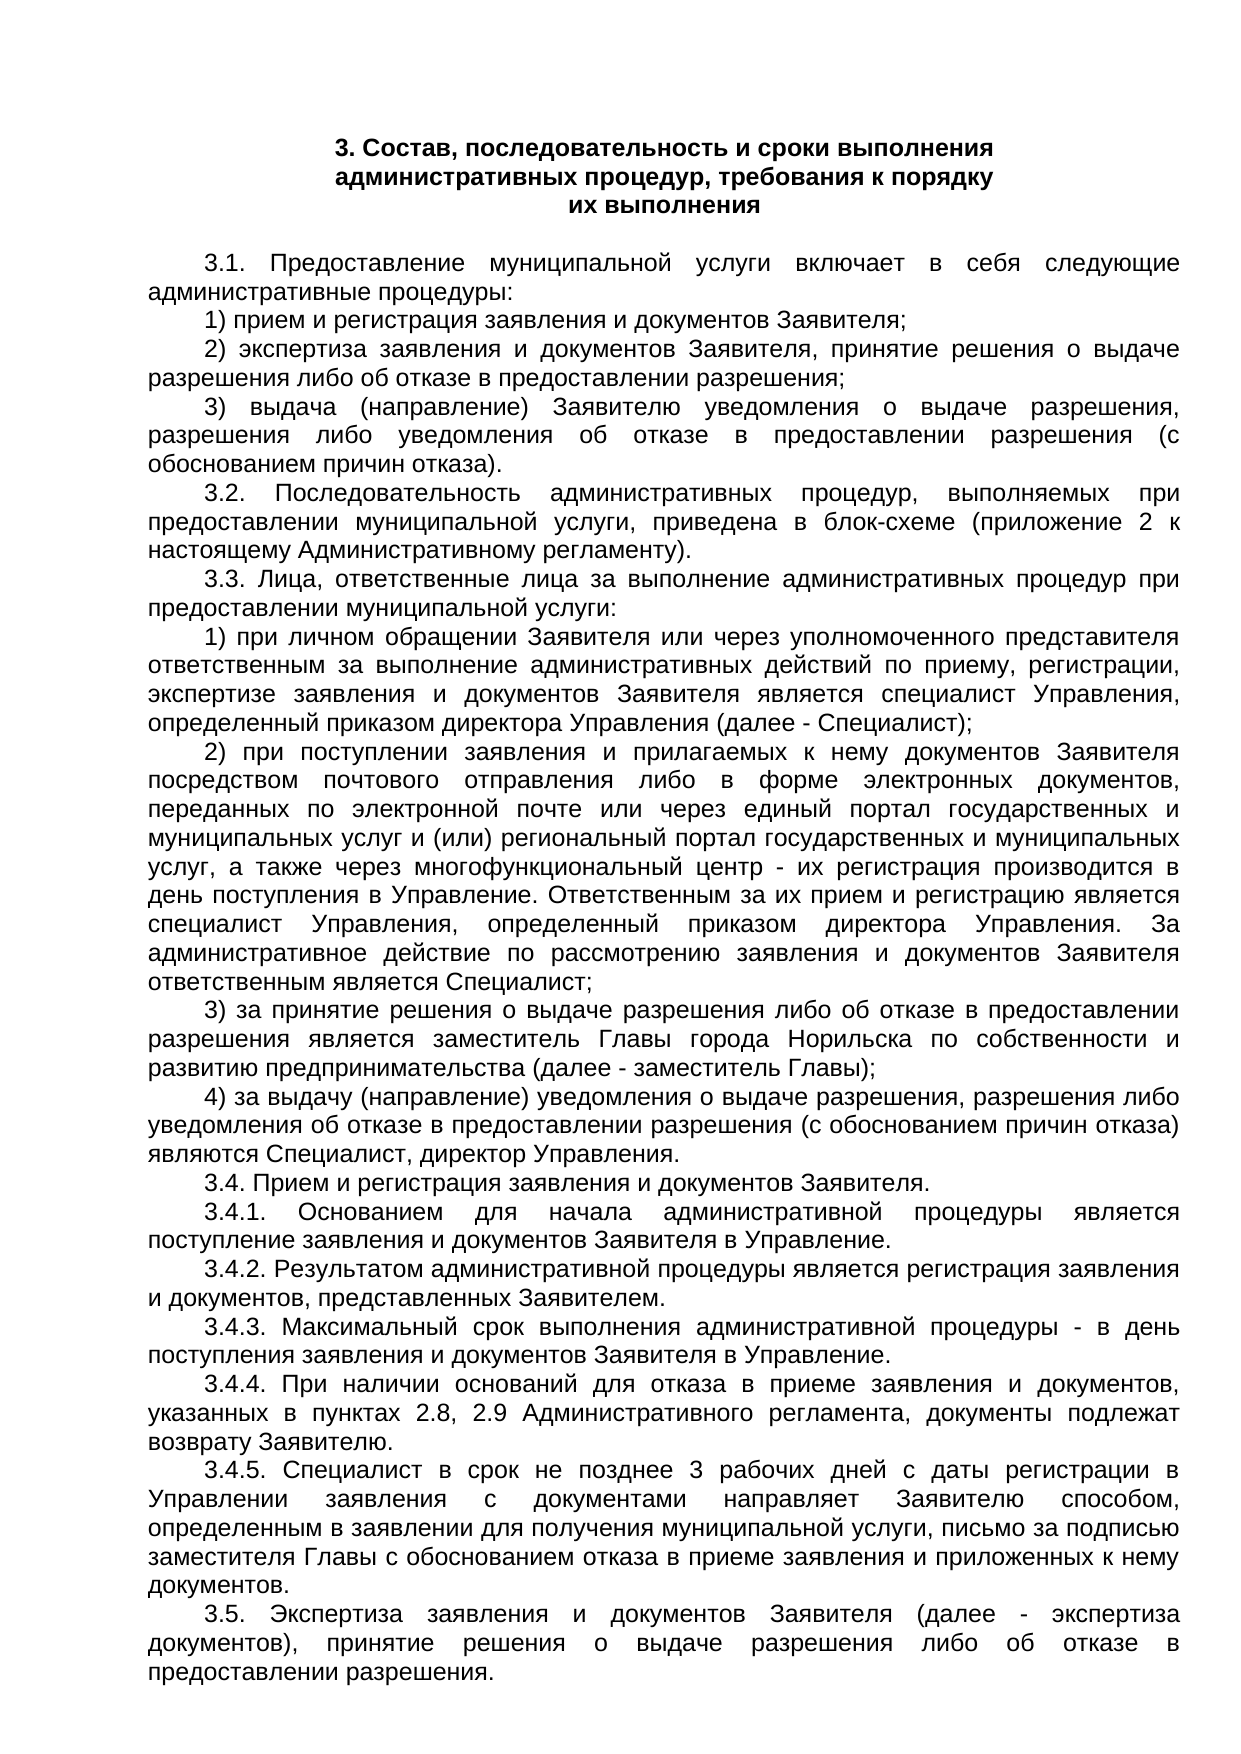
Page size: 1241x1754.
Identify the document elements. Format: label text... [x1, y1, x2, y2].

text 3.4. Прием и регистрация заявления и документов Заявителя. [148, 1168, 1181, 1197]
text 3.3. Лица, ответственные лица за выполнение административных процедур при предоставлении муниципальной услуги: [148, 564, 1181, 622]
text 2) при поступлении заявления и прилагаемых к нему документов Заявителя посредством почтового отправления либо в форме электронных документов, переданных по электронной почте или через единый портал государственных и муниципальных услуг и (или) региональный портал государственных и муниципальных услуг, а также через многофункциональный центр - их регистрация производится в день поступления в Управление. Ответственным за их прием и регистрацию является специалист Управления, определенный приказом директора Управления. За административное действие по рассмотрению заявления и документов Заявителя ответственным является Специалист; [148, 737, 1181, 995]
text 3) выдача (направление) Заявителю уведомления о выдаче разрешения, разрешения либо уведомления об отказе в предоставлении разрешения (с обоснованием причин отказа). [148, 392, 1181, 478]
text 3.5. Экспертиза заявления и документов Заявителя (далее - экспертиза документов), принятие решения о выдаче разрешения либо об отказе в предоставлении разрешения. [148, 1599, 1181, 1685]
text административных процедур, требования к порядку [148, 162, 1181, 190]
text 3) за принятие решения о выдаче разрешения либо об отказе в предоставлении разрешения является заместитель Главы города Норильска по собственности и развитию предпринимательства (далее - заместитель Главы); [148, 995, 1181, 1082]
text 4) за выдачу (направление) уведомления о выдаче разрешения, разрешения либо уведомления об отказе в предоставлении разрешения (с обоснованием причин отказа) являются Специалист, директор Управления. [148, 1082, 1181, 1168]
text 2) экспертиза заявления и документов Заявителя, принятие решения о выдаче разрешения либо об отказе в предоставлении разрешения; [148, 334, 1181, 392]
text 1) при личном обращении Заявителя или через уполномоченного представителя ответственным за выполнение административных действий по приему, регистрации, экспертизе заявления и документов Заявителя является специалист Управления, определенный приказом директора Управления (далее - Специалист); [148, 622, 1181, 737]
text 1) прием и регистрация заявления и документов Заявителя; [148, 305, 1181, 334]
text 3.4.2. Результатом административной процедуры является регистрация заявления и документов, представленных Заявителем. [148, 1254, 1181, 1312]
text 3.1. Предоставление муниципальной услуги включает в себя следующие административные процедуры: [148, 248, 1181, 305]
text 3.2. Последовательность административных процедур, выполняемых при предоставлении муниципальной услуги, приведена в блок-схеме (приложение 2 к настоящему Административному регламенту). [148, 478, 1181, 564]
text 3.4.4. При наличии оснований для отказа в приеме заявления и документов, указанных в пунктах 2.8, 2.9 Административного регламента, документы подлежат возврату Заявителю. [148, 1369, 1181, 1455]
text 3.4.3. Максимальный срок выполнения административной процедуры - в день поступления заявления и документов Заявителя в Управление. [148, 1312, 1181, 1369]
text 3.4.5. Специалист в срок не позднее 3 рабочих дней с даты регистрации в Управлении заявления с документами направляет Заявителю способом, определенным в заявлении для получения муниципальной услуги, письмо за подписью заместителя Главы с обоснованием отказа в приеме заявления и приложенных к нему документов. [148, 1455, 1181, 1599]
text 3. Состав, последовательность и сроки выполнения [148, 133, 1181, 162]
text их выполнения [148, 190, 1181, 219]
text 3.4.1. Основанием для начала административной процедуры является поступление заявления и документов Заявителя в Управление. [148, 1197, 1181, 1254]
